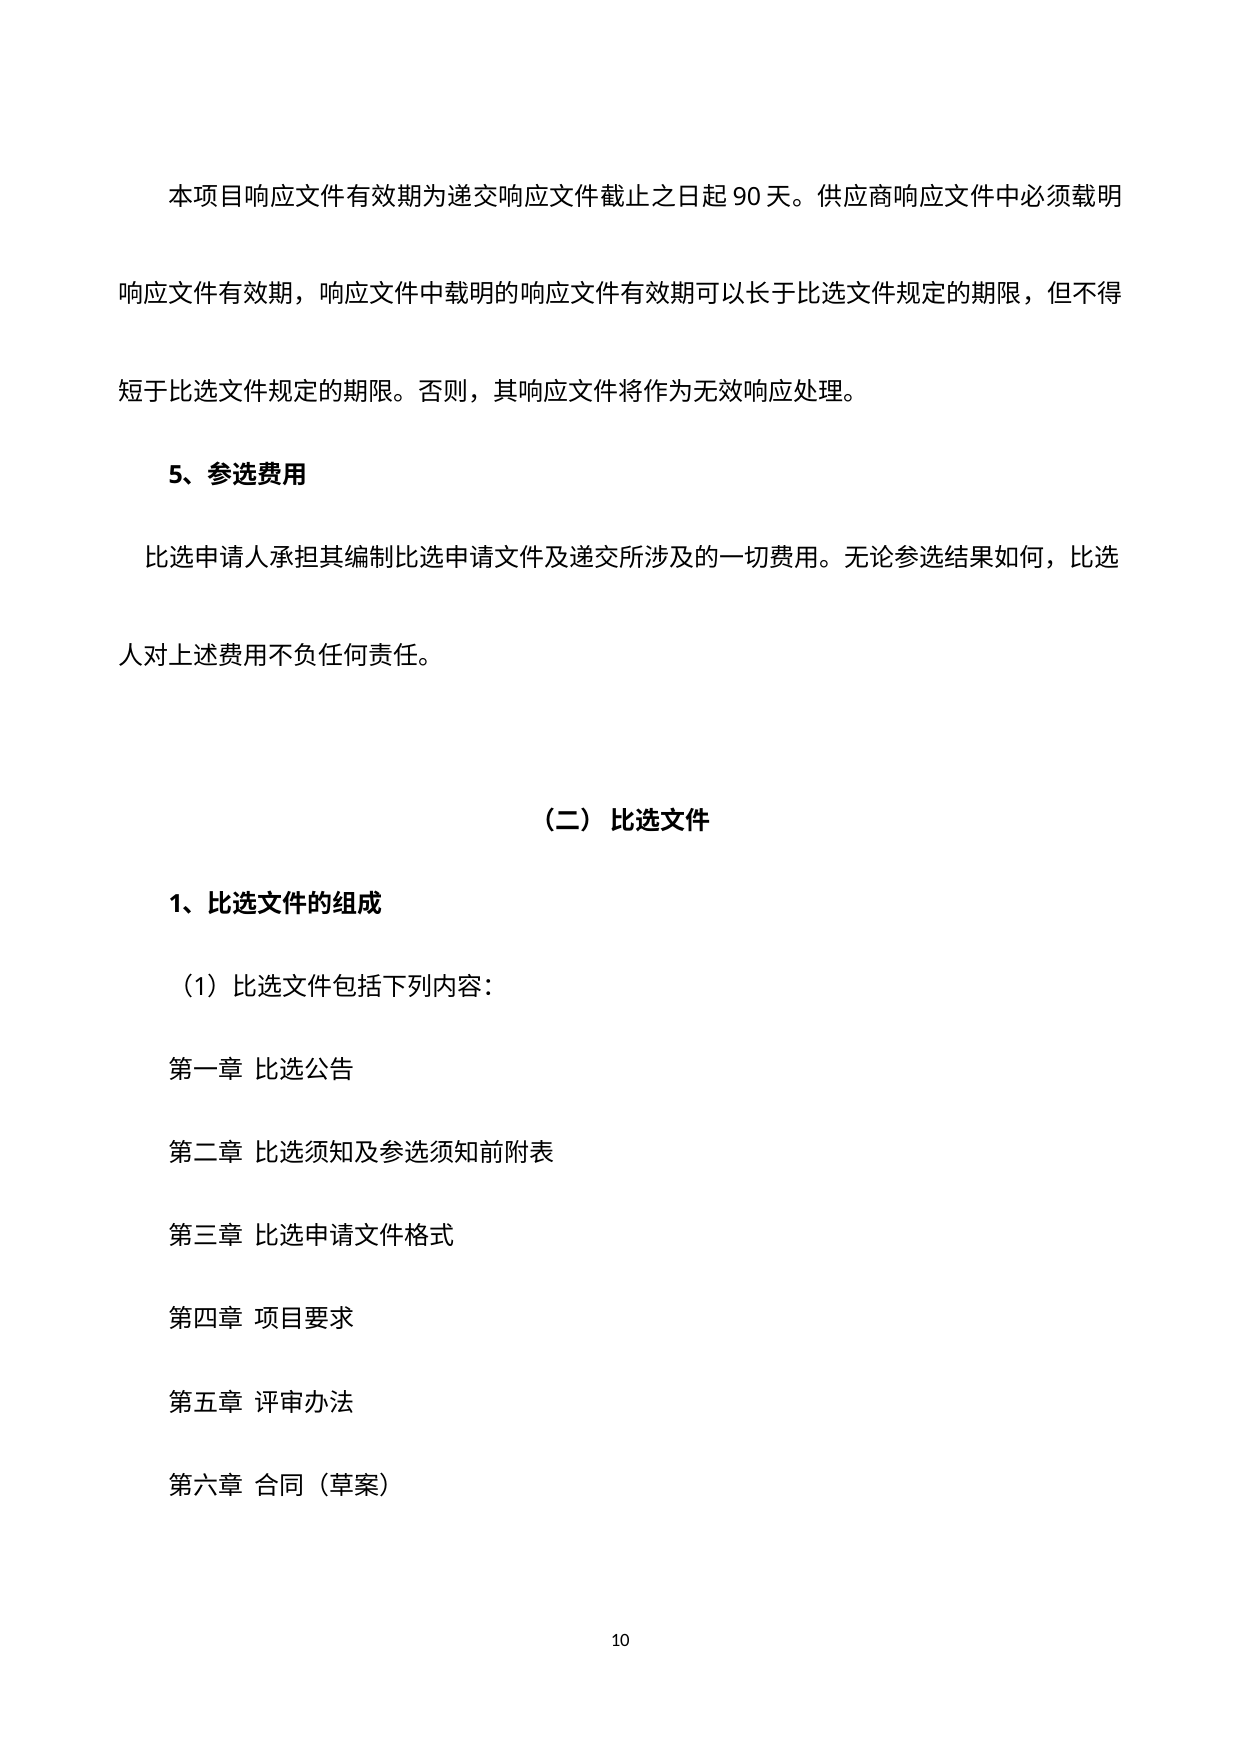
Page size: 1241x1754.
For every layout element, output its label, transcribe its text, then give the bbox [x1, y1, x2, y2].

text 第四章 项目要求 [118, 1284, 1122, 1349]
text （二） 比选文件 [118, 786, 1122, 851]
text 第二章 比选须知及参选须知前附表 [118, 1118, 1122, 1183]
text 本项目响应文件有效期为递交响应文件截止之日起90天。供应商响应文件中必须载明响应文件有效期，响应文件中载明的响应文件有效期可以长于比选文件规定的期限，但不得短于比选文件规定的期限。否则，其响应文件将作为无效响应处理。 [118, 162, 1122, 422]
text 5、参选费用 [118, 440, 1122, 505]
text 第六章 合同（草案） [118, 1451, 1122, 1516]
text 比选申请人承担其编制比选申请文件及递交所涉及的一切费用。无论参选结果如何，比选人对上述费用不负任何责任。 [118, 523, 1122, 686]
text 第五章 评审办法 [118, 1368, 1122, 1433]
text 1、比选文件的组成 [118, 869, 1122, 934]
text （1）比选文件包括下列内容： [118, 952, 1122, 1017]
text 第一章 比选公告 [118, 1035, 1122, 1100]
text 第三章 比选申请文件格式 [118, 1201, 1122, 1266]
